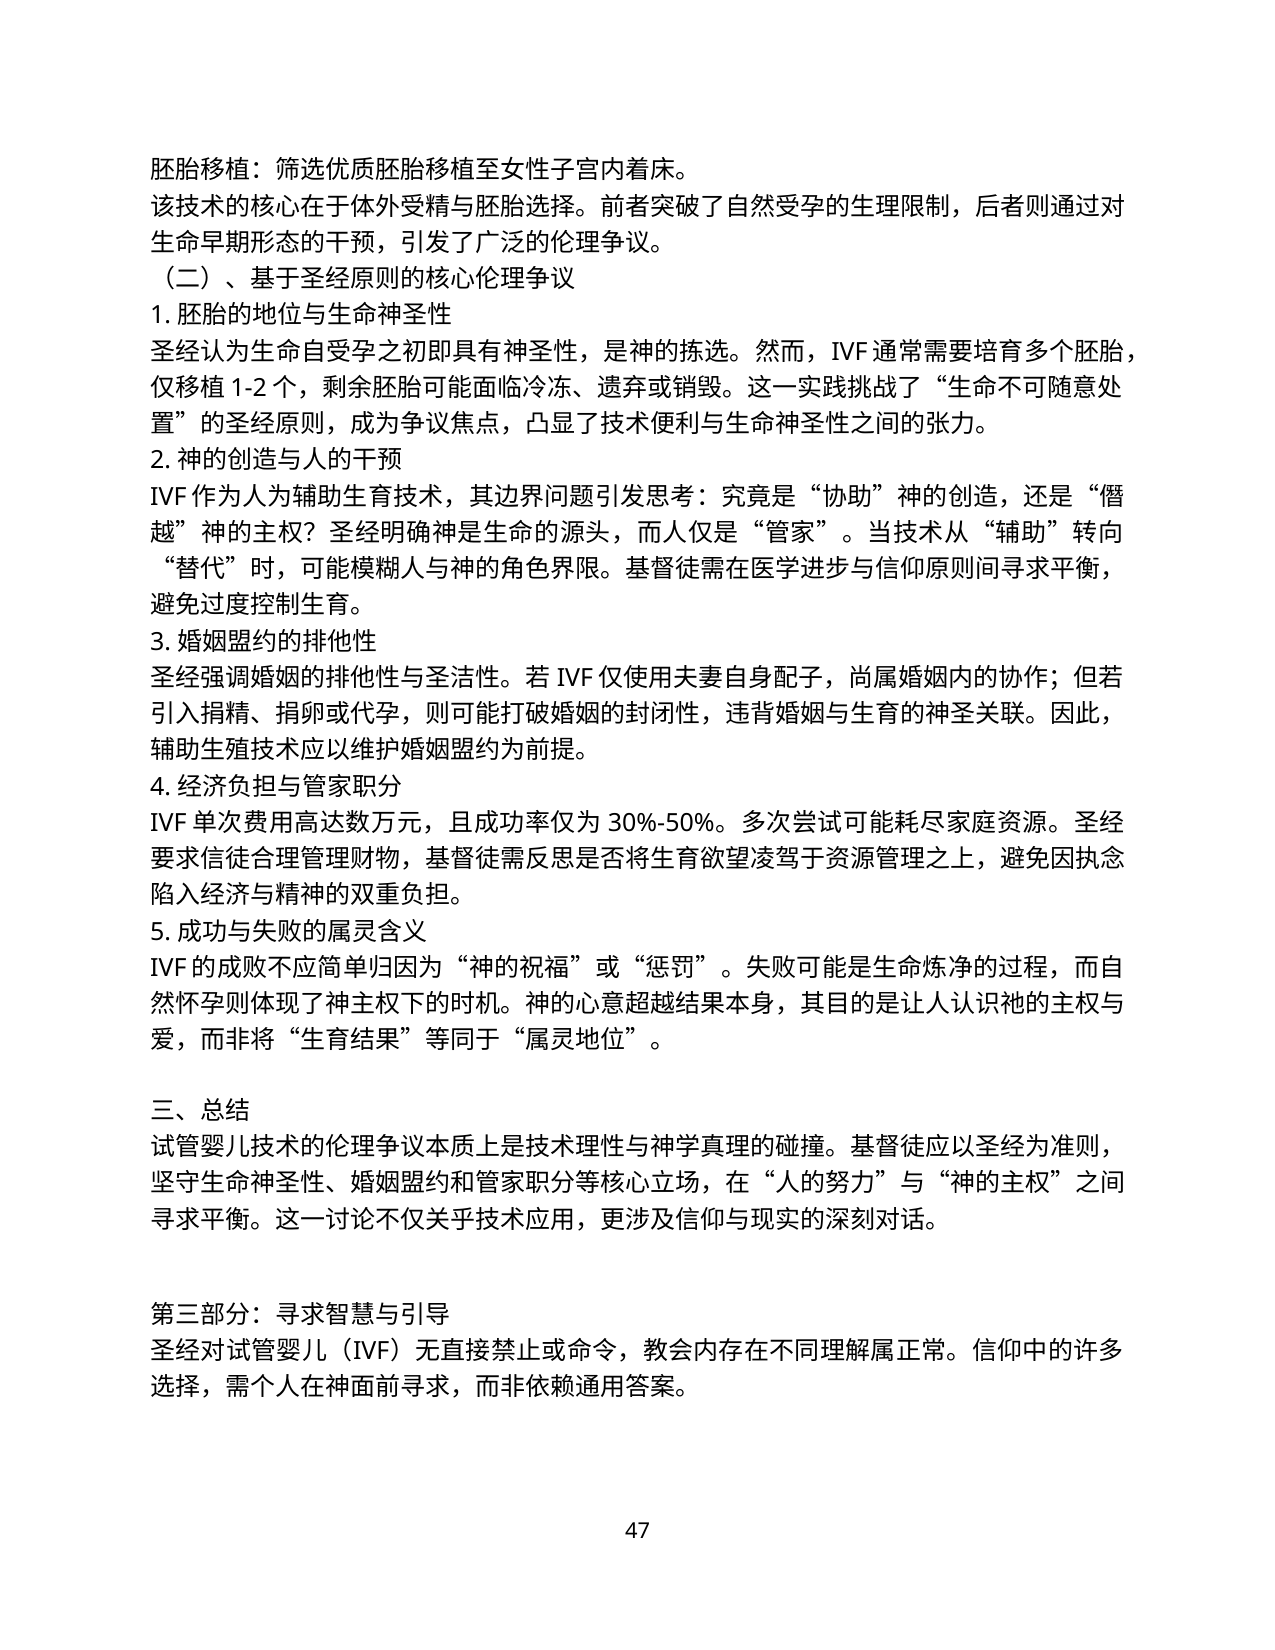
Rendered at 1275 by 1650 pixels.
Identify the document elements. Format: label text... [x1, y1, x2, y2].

text 第三部分：寻求智慧与引导 [150, 1294, 1125, 1331]
text 4. 经济负担与管家职分 [150, 766, 1125, 802]
text 圣经强调婚姻的排他性与圣洁性。若IVF仅使用夫妻自身配子，尚属婚姻内的协作；但若引入捐精、捐卵或代孕，则可能打破婚姻的封闭性，违背婚姻与生育的神圣关联。因此，辅助生殖技术应以维护婚姻盟约为前提。 [150, 657, 1125, 766]
text 三、总结 [150, 1090, 1125, 1127]
text 3. 婚姻盟约的排他性 [150, 621, 1125, 657]
text （二）、基于圣经原则的核心伦理争议 [150, 259, 1125, 295]
text IVF的成败不应简单归因为“神的祝福”或“惩罚”。失败可能是生命炼净的过程，而自然怀孕则体现了神主权下的时机。神的心意超越结果本身，其目的是让人认识祂的主权与爱，而非将“生育结果”等同于“属灵地位”。 [150, 947, 1125, 1056]
text IVF作为人为辅助生育技术，其边界问题引发思考：究竟是“协助”神的创造，还是“僭越”神的主权？圣经明确神是生命的源头，而人仅是“管家”。当技术从“辅助”转向“替代”时，可能模糊人与神的角色界限。基督徒需在医学进步与信仰原则间寻求平衡，避免过度控制生育。 [150, 476, 1125, 621]
text 圣经对试管婴儿（IVF）无直接禁止或命令，教会内存在不同理解属正常。信仰中的许多选择，需个人在神面前寻求，而非依赖通用答案。 [150, 1331, 1125, 1403]
text 2. 神的创造与人的干预 [150, 440, 1125, 476]
text 1. 胚胎的地位与生命神圣性 [150, 295, 1125, 331]
text IVF单次费用高达数万元，且成功率仅为30%-50%。多次尝试可能耗尽家庭资源。圣经要求信徒合理管理财物，基督徒需反思是否将生育欲望凌驾于资源管理之上，避免因执念陷入经济与精神的双重负担。 [150, 802, 1125, 911]
text ‌胚胎移植‌：筛选优质胚胎移植至女性子宫内着床。 [150, 150, 1125, 186]
text 圣经认为生命自受孕之初即具有神圣性，是神的拣选。然而，IVF通常需要培育多个胚胎，仅移植1-2个，剩余胚胎可能面临冷冻、遗弃或销毁。这一实践挑战了“生命不可随意处置”的圣经原则，成为争议焦点，凸显了技术便利与生命神圣性之间的张力。 [150, 331, 1125, 440]
text 5. 成功与失败的属灵含义 [150, 911, 1125, 947]
text 试管婴儿技术的伦理争议本质上是‌技术理性‌与‌神学真理‌的碰撞。基督徒应以圣经为准则，坚守生命神圣性、婚姻盟约和管家职分等核心立场，在“人的努力”与“神的主权”之间寻求平衡。这一讨论不仅关乎技术应用，更涉及信仰与现实的深刻对话。 [150, 1127, 1125, 1235]
text 该技术的核心在于‌体外受精‌与‌胚胎选择‌。前者突破了自然受孕的生理限制，后者则通过对生命早期形态的干预，引发了广泛的伦理争议。 [150, 186, 1125, 259]
